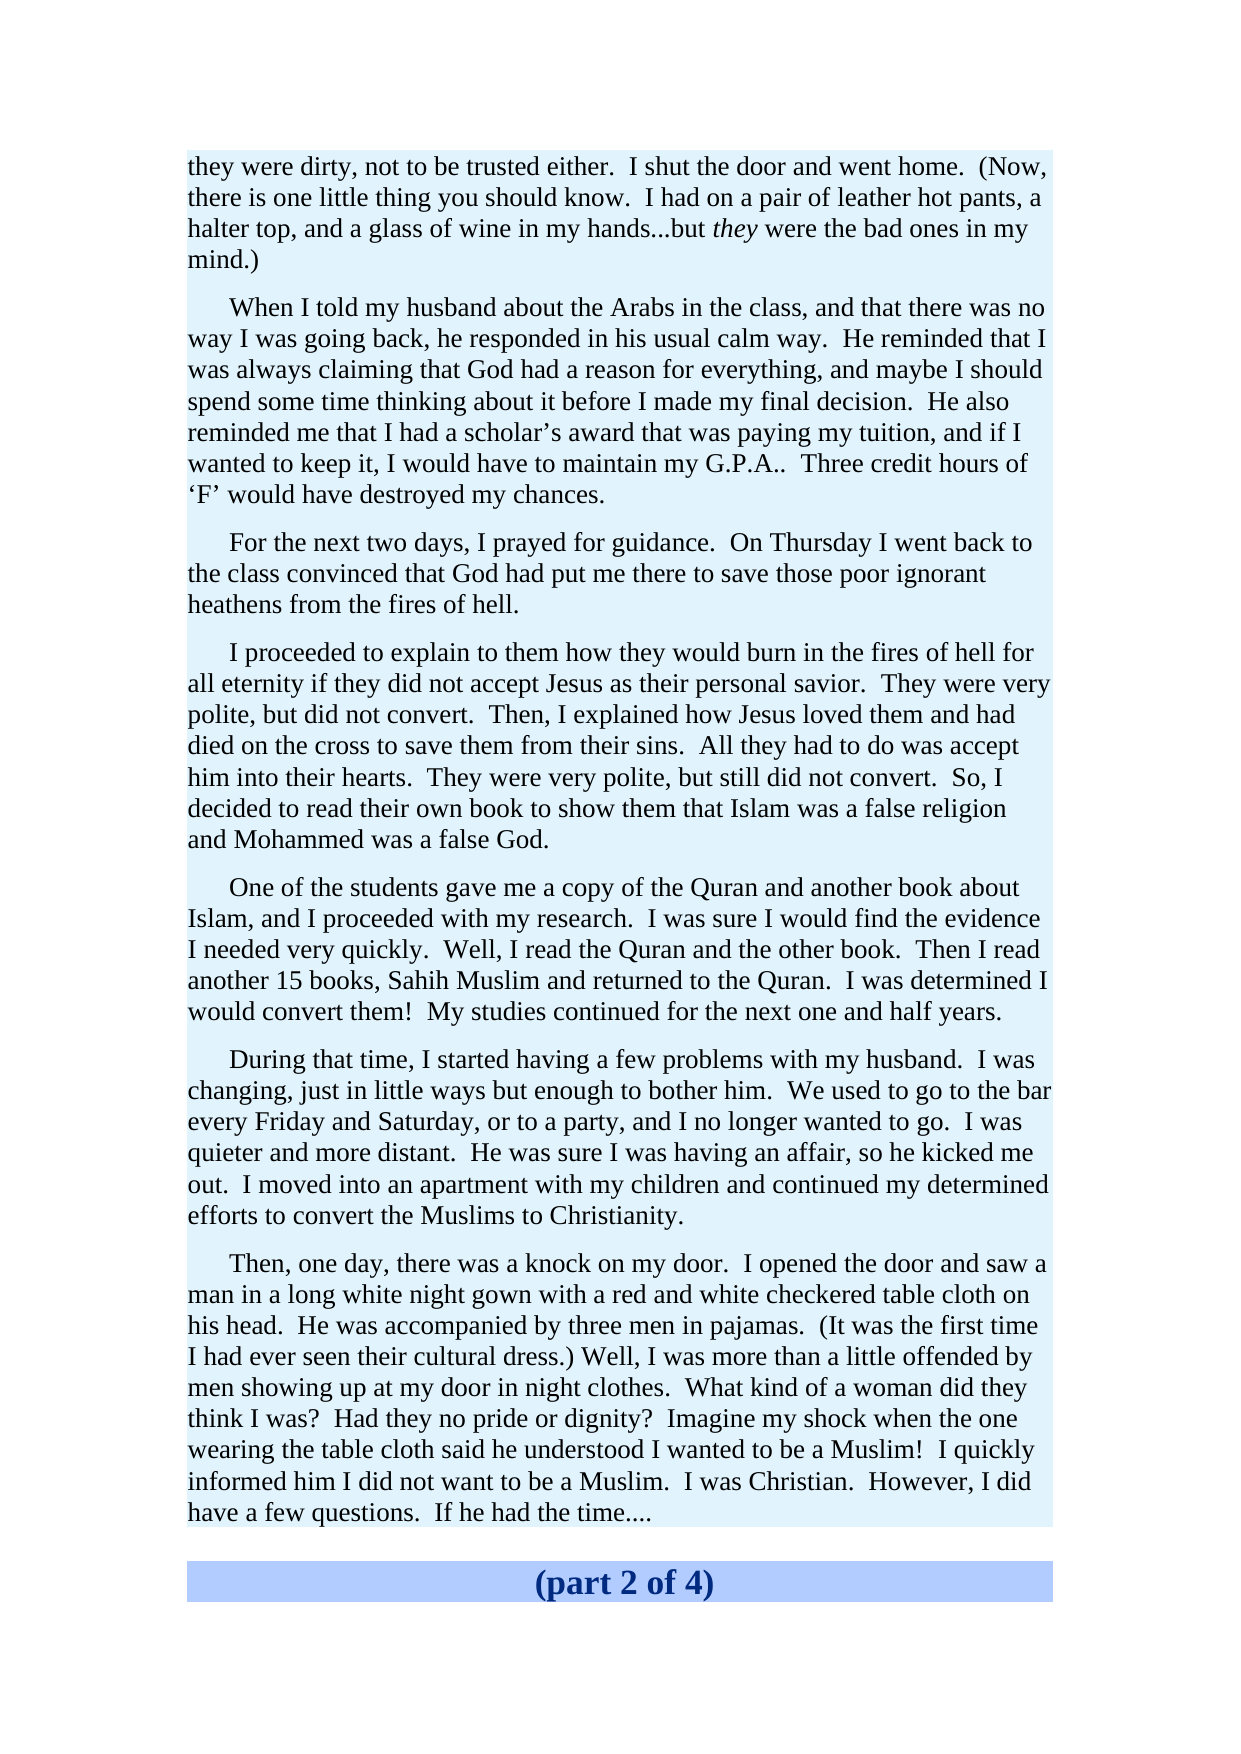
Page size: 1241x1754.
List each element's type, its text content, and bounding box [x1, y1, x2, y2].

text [187, 150, 1053, 274]
text When I told my husband about the Arabs in the class, and that there was no way I was going back, he responded in his usual calm way. He reminded that I was always claiming that God had a reason for everything, and maybe I should spend some time thinking about it before I made my final decision. He also reminded me that I had a scholar’s award that was paying my tuition, and if I wanted to keep it, I would have to maintain my G.P.A.. Three credit hours of ‘F’ would have destroyed my chances. [187, 291, 1053, 509]
text For the next two days, I prayed for guidance. On Thursday I went back to the class convinced that God had put me there to save those poor ignorant heathens from the fires of hell. [187, 526, 1053, 619]
text During that time, I started having a few problems with my husband. I was changing, just in little ways but enough to bother him. We used to go to the bar every Friday and Saturday, or to a party, and I no longer wanted to go. I was quieter and more distant. He was sure I was having an affair, so he kicked me out. I moved into an apartment with my children and continued my determined efforts to convert the Muslims to Christianity. [187, 1043, 1053, 1230]
text I proceeded to explain to them how they would burn in the fires of hell for all eternity if they did not accept Jesus as their personal savior. They were very polite, but did not convert. Then, I explained how Jesus loved them and had died on the cross to save them from their sins. All they had to do was accept him into their hearts. They were very polite, but still did not convert. So, I decided to read their own book to show them that Islam was a false religion and Mohammed was a false God. [187, 636, 1053, 854]
subtitle (part 2 of 4) [187, 1561, 1053, 1602]
text Then, one day, there was a knock on my door. I opened the door and saw a man in a long white night gown with a red and white checkered table cloth on his head. He was accompanied by three men in pajamas. (It was the first time I had ever seen their cultural dress.) Well, I was more than a little offended by men showing up at my door in night clothes. What kind of a woman did they think I was? Had they no pride or dignity? Imagine my shock when the one wearing the table cloth said he understood I wanted to be a Muslim! I quickly informed him I did not want to be a Muslim. I was Christian. However, I did have a few questions. If he had the time.... [187, 1247, 1053, 1527]
text One of the students gave me a copy of the Quran and another book about Islam, and I proceeded with my research. I was sure I would find the evidence I needed very quickly. Well, I read the Quran and the other book. Then I read another 15 books, Sahih Muslim and returned to the Quran. I was determined I would convert them! My studies continued for the next one and half years. [187, 871, 1053, 1026]
